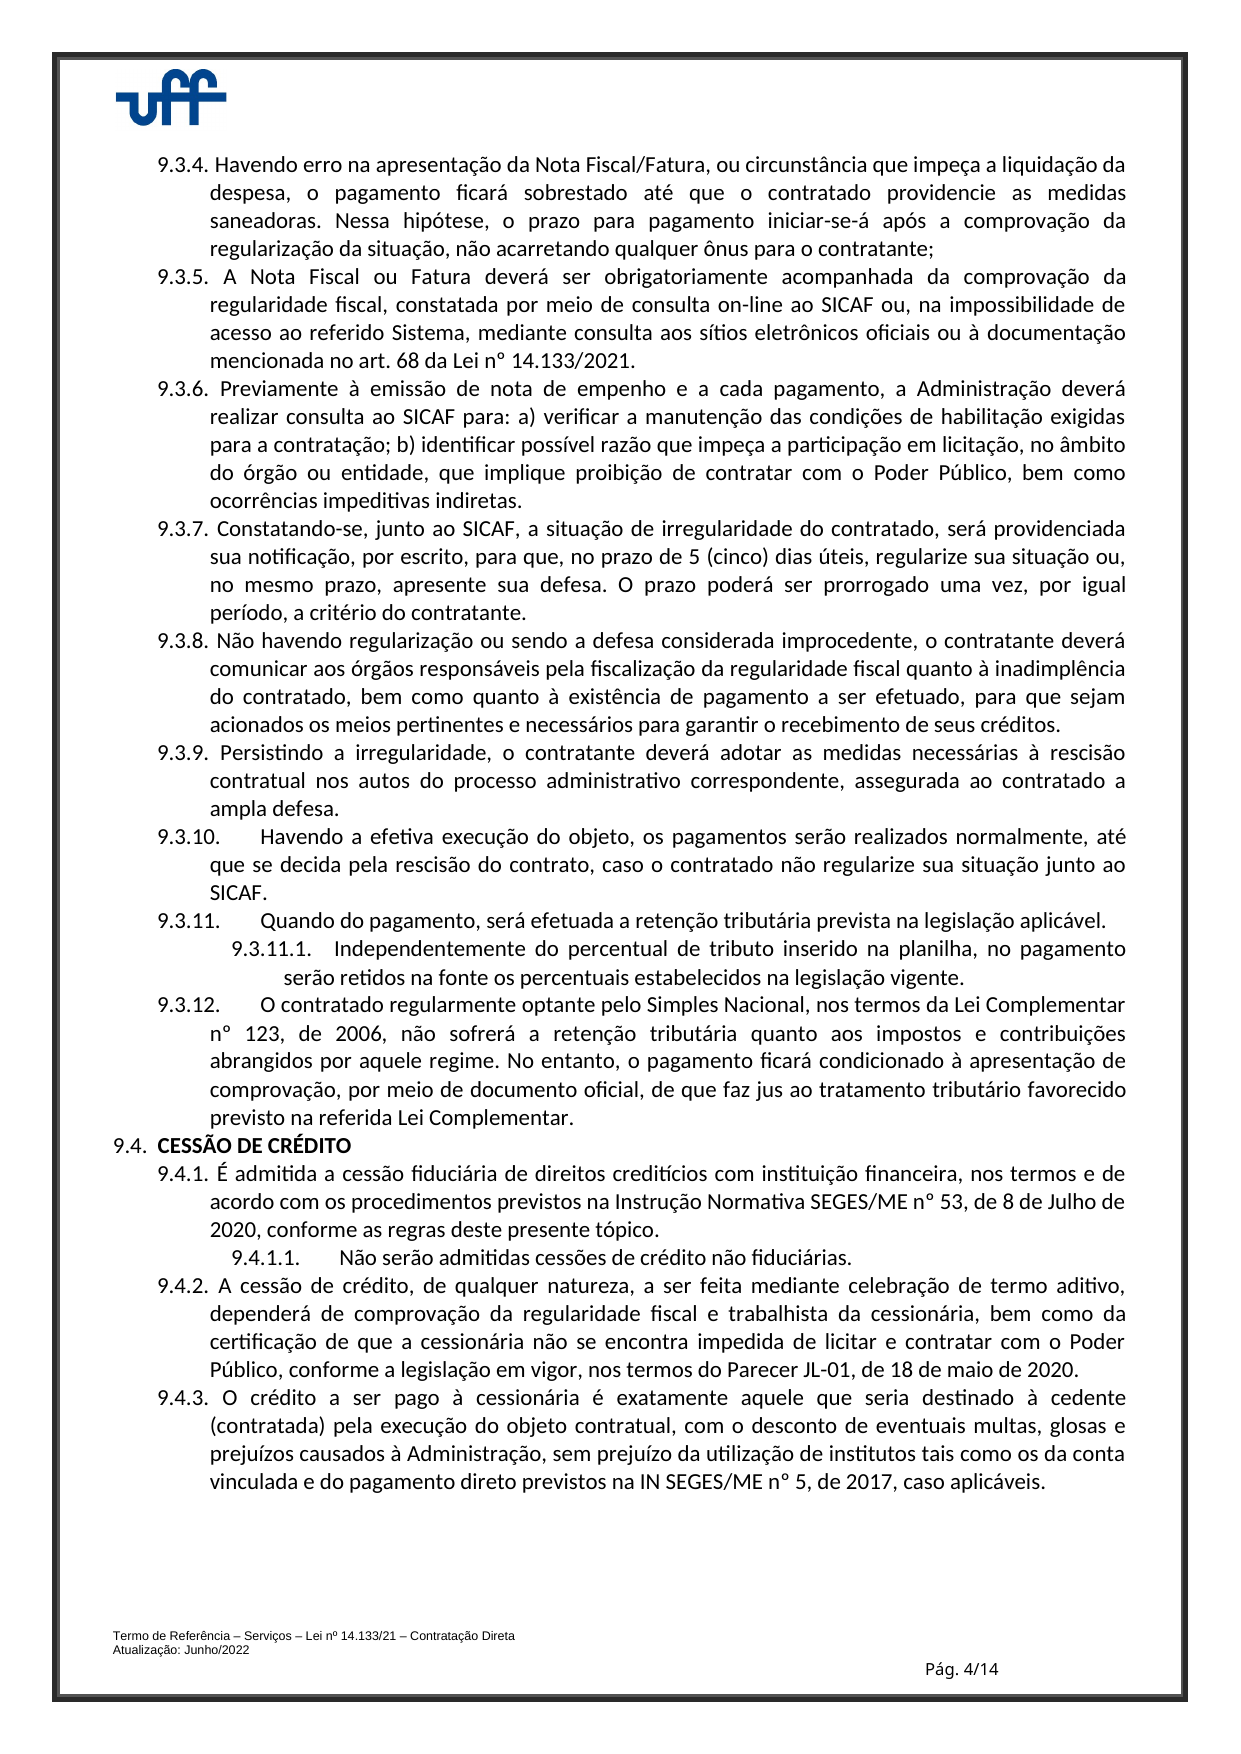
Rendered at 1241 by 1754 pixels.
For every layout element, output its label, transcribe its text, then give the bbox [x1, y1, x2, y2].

list Constatando-se, junto ao SICAF, a situação de irregularidade do contratado, será providenciada sua notificação, por escrito, para que, no prazo de 5 (cinco) dias úteis, regularize sua situação ou, no mesmo prazo, apresente sua defesa. O prazo poderá ser prorrogado uma vez, por igual período, a critério do contratante. [157, 514, 1128, 626]
list O crédito a ser pago à cessionária é exatamente aquele que seria destinado à cedente (contratada) pela execução do objeto contratual, com o desconto de eventuais multas, glosas e prejuízos causados à Administração, sem prejuízo da utilização de institutos tais como os da conta vinculada e do pagamento direto previstos na IN SEGES/ME nº 5, de 2017, caso aplicáveis. [157, 1383, 1128, 1495]
list A cessão de crédito, de qualquer natureza, a ser feita mediante celebração de termo aditivo, dependerá de comprovação da regularidade fiscal e trabalhista da cessionária, bem como da certificação de que a cessionária não se encontra impedida de licitar e contratar com o Poder Público, conforme a legislação em vigor, nos termos do Parecer JL-01, de 18 de maio de 2020. [157, 1271, 1128, 1383]
list Quando do pagamento, será efetuada a retenção tributária prevista na legislação aplicável. [157, 907, 1128, 934]
list A Nota Fiscal ou Fatura deverá ser obrigatoriamente acompanhada da comprovação da regularidade fiscal, constatada por meio de consulta on-line ao SICAF ou, na impossibilidade de acesso ao referido Sistema, mediante consulta aos sítios eletrônicos oficiais ou à documentação mencionada no art. 68 da Lei nº 14.133/2021. [157, 262, 1128, 374]
list Não havendo regularização ou sendo a defesa considerada improcedente, o contratante deverá comunicar aos órgãos responsáveis pela fiscalização da regularidade fiscal quanto à inadimplência do contratado, bem como quanto à existência de pagamento a ser efetuado, para que sejam acionados os meios pertinentes e necessários para garantir o recebimento de seus créditos. [157, 626, 1128, 738]
list É admitida a cessão fiduciária de direitos creditícios com instituição financeira, nos termos e de acordo com os procedimentos previstos na Instrução Normativa SEGES/ME nº 53, de 8 de Julho de 2020, conforme as regras deste presente tópico. [157, 1159, 1128, 1243]
list Previamente à emissão de nota de empenho e a cada pagamento, a Administração deverá realizar consulta ao SICAF para: a) verificar a manutenção das condições de habilitação exigidas para a contratação; b) identificar possível razão que impeça a participação em licitação, no âmbito do órgão ou entidade, que implique proibição de contratar com o Poder Público, bem como ocorrências impeditivas indiretas. [157, 374, 1128, 514]
list Persistindo a irregularidade, o contratante deverá adotar as medidas necessárias à rescisão contratual nos autos do processo administrativo correspondente, assegurada ao contratado a ampla defesa. [157, 738, 1128, 822]
picture [114, 69, 227, 131]
list Havendo a efetiva execução do objeto, os pagamentos serão realizados normalmente, até que se decida pela rescisão do contrato, caso o contratado não regularize sua situação junto ao SICAF. [157, 822, 1128, 907]
list O contratado regularmente optante pelo Simples Nacional, nos termos da Lei Complementar nº 123, de 2006, não sofrerá a retenção tributária quanto aos impostos e contribuições abrangidos por aquele regime. No entanto, o pagamento ficará condicionado à apresentação de comprovação, por meio de documento oficial, de que faz jus ao tratamento tributário favorecido previsto na referida Lei Complementar. [157, 991, 1128, 1131]
list Havendo erro na apresentação da Nota Fiscal/Fatura, ou circunstância que impeça a liquidação da despesa, o pagamento ficará sobrestado até que o contratado providencie as medidas saneadoras. Nessa hipótese, o prazo para pagamento iniciar-se-á após a comprovação da regularização da situação, não acarretando qualquer ônus para o contratante; [157, 150, 1128, 262]
list CESSÃO DE CRÉDITO [113, 1131, 1128, 1159]
list Independentemente do percentual de tributo inserido na planilha, no pagamento serão retidos na fonte os percentuais estabelecidos na legislação vigente. [231, 934, 1128, 991]
list Não serão admitidas cessões de crédito não fiduciárias. [231, 1243, 1128, 1271]
